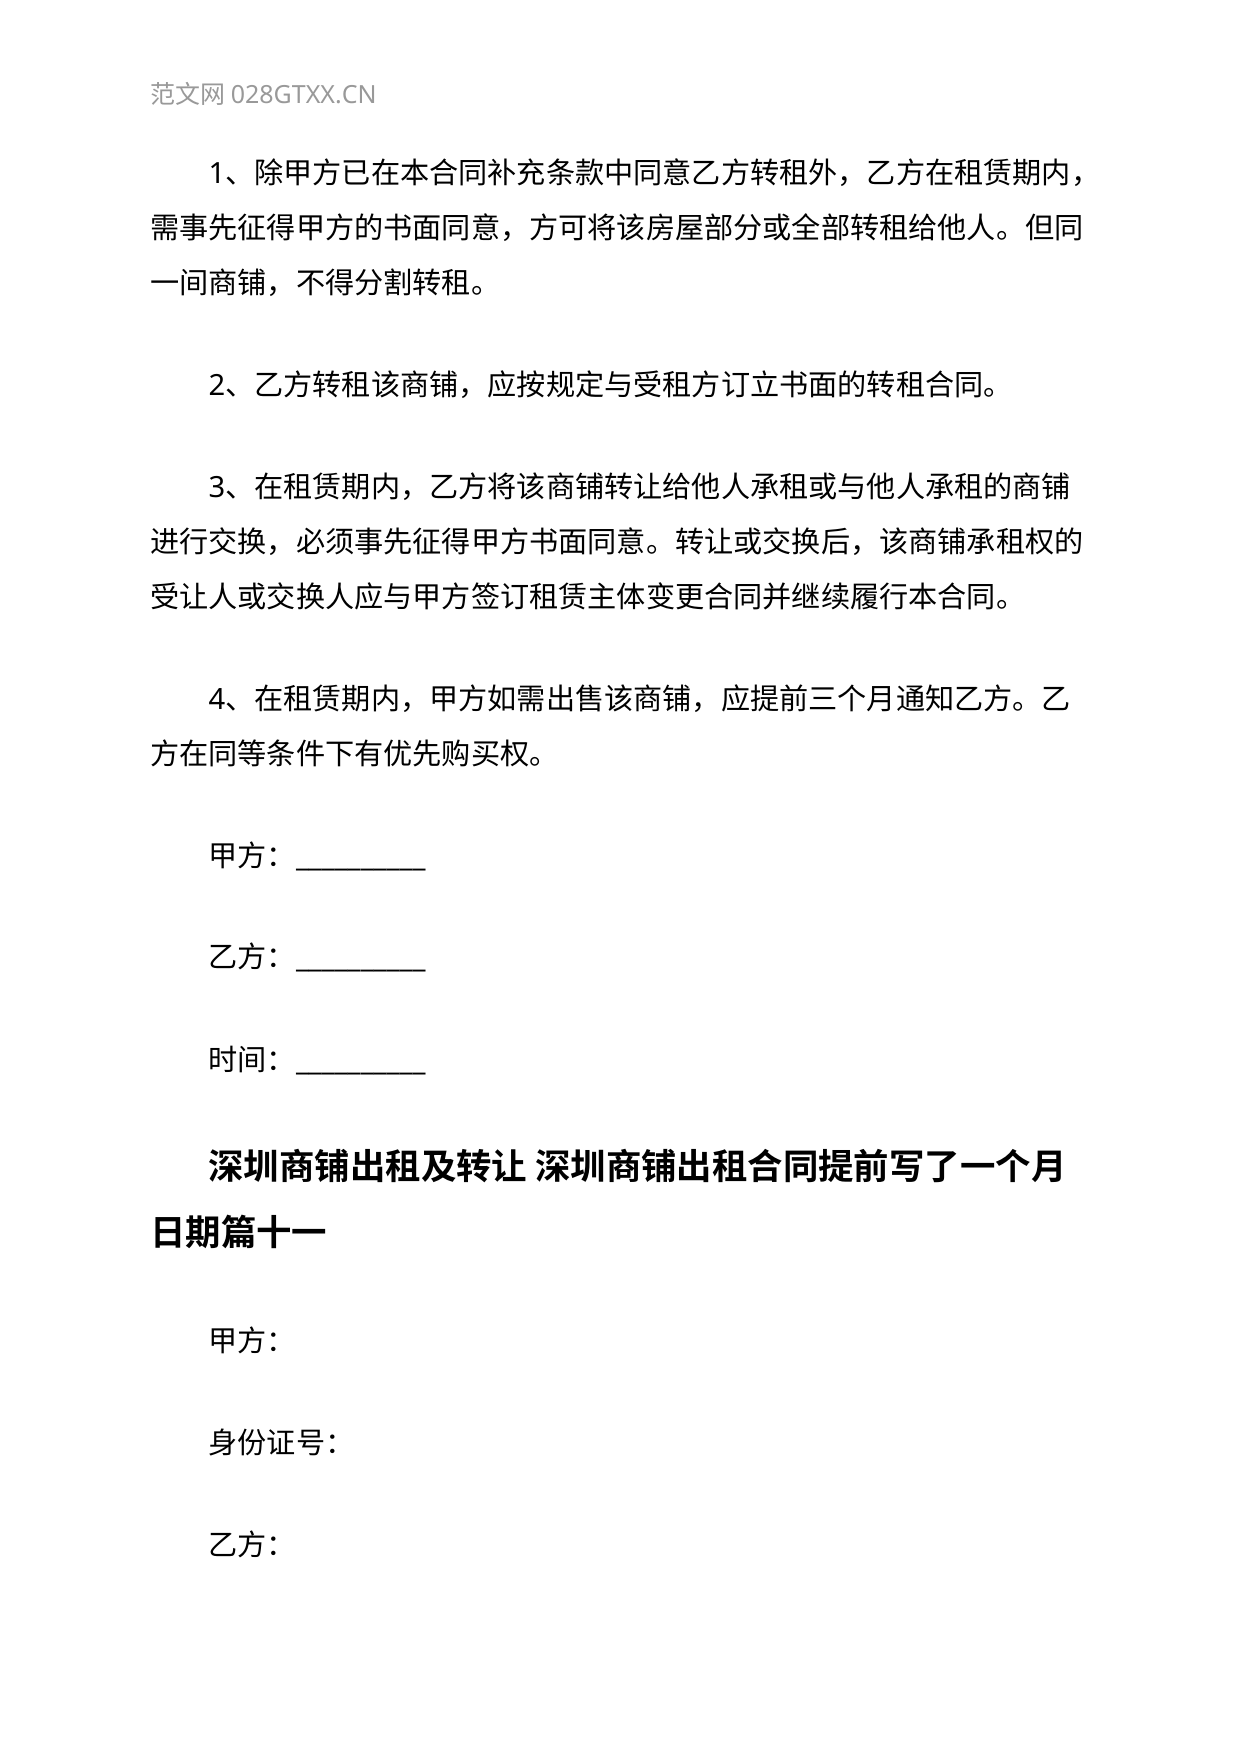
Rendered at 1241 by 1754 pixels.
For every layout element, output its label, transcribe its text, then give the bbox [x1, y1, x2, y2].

text 乙方： [150, 1522, 1090, 1564]
text 深圳商铺出租及转让 深圳商铺出租合同提前写了一个月日期篇十一 [150, 1138, 1090, 1256]
text 4、在租赁期内，甲方如需出售该商铺，应提前三个月通知乙方。乙方在同等条件下有优先购买权。 [150, 675, 1090, 773]
text 时间：__________ [150, 1036, 1090, 1078]
text 甲方： [150, 1318, 1090, 1360]
text 1、除甲方已在本合同补充条款中同意乙方转租外，乙方在租赁期内，需事先征得甲方的书面同意，方可将该房屋部分或全部转租给他人。但同一间商铺，不得分割转租。 [150, 150, 1090, 302]
text 身份证号： [150, 1420, 1090, 1462]
text 乙方：__________ [150, 934, 1090, 976]
text 2、乙方转租该商铺，应按规定与受租方订立书面的转租合同。 [150, 362, 1090, 404]
text 3、在租赁期内，乙方将该商铺转让给他人承租或与他人承租的商铺进行交换，必须事先征得甲方书面同意。转让或交换后，该商铺承租权的受让人或交换人应与甲方签订租赁主体变更合同并继续履行本合同。 [150, 464, 1090, 616]
text 甲方：__________ [150, 832, 1090, 874]
